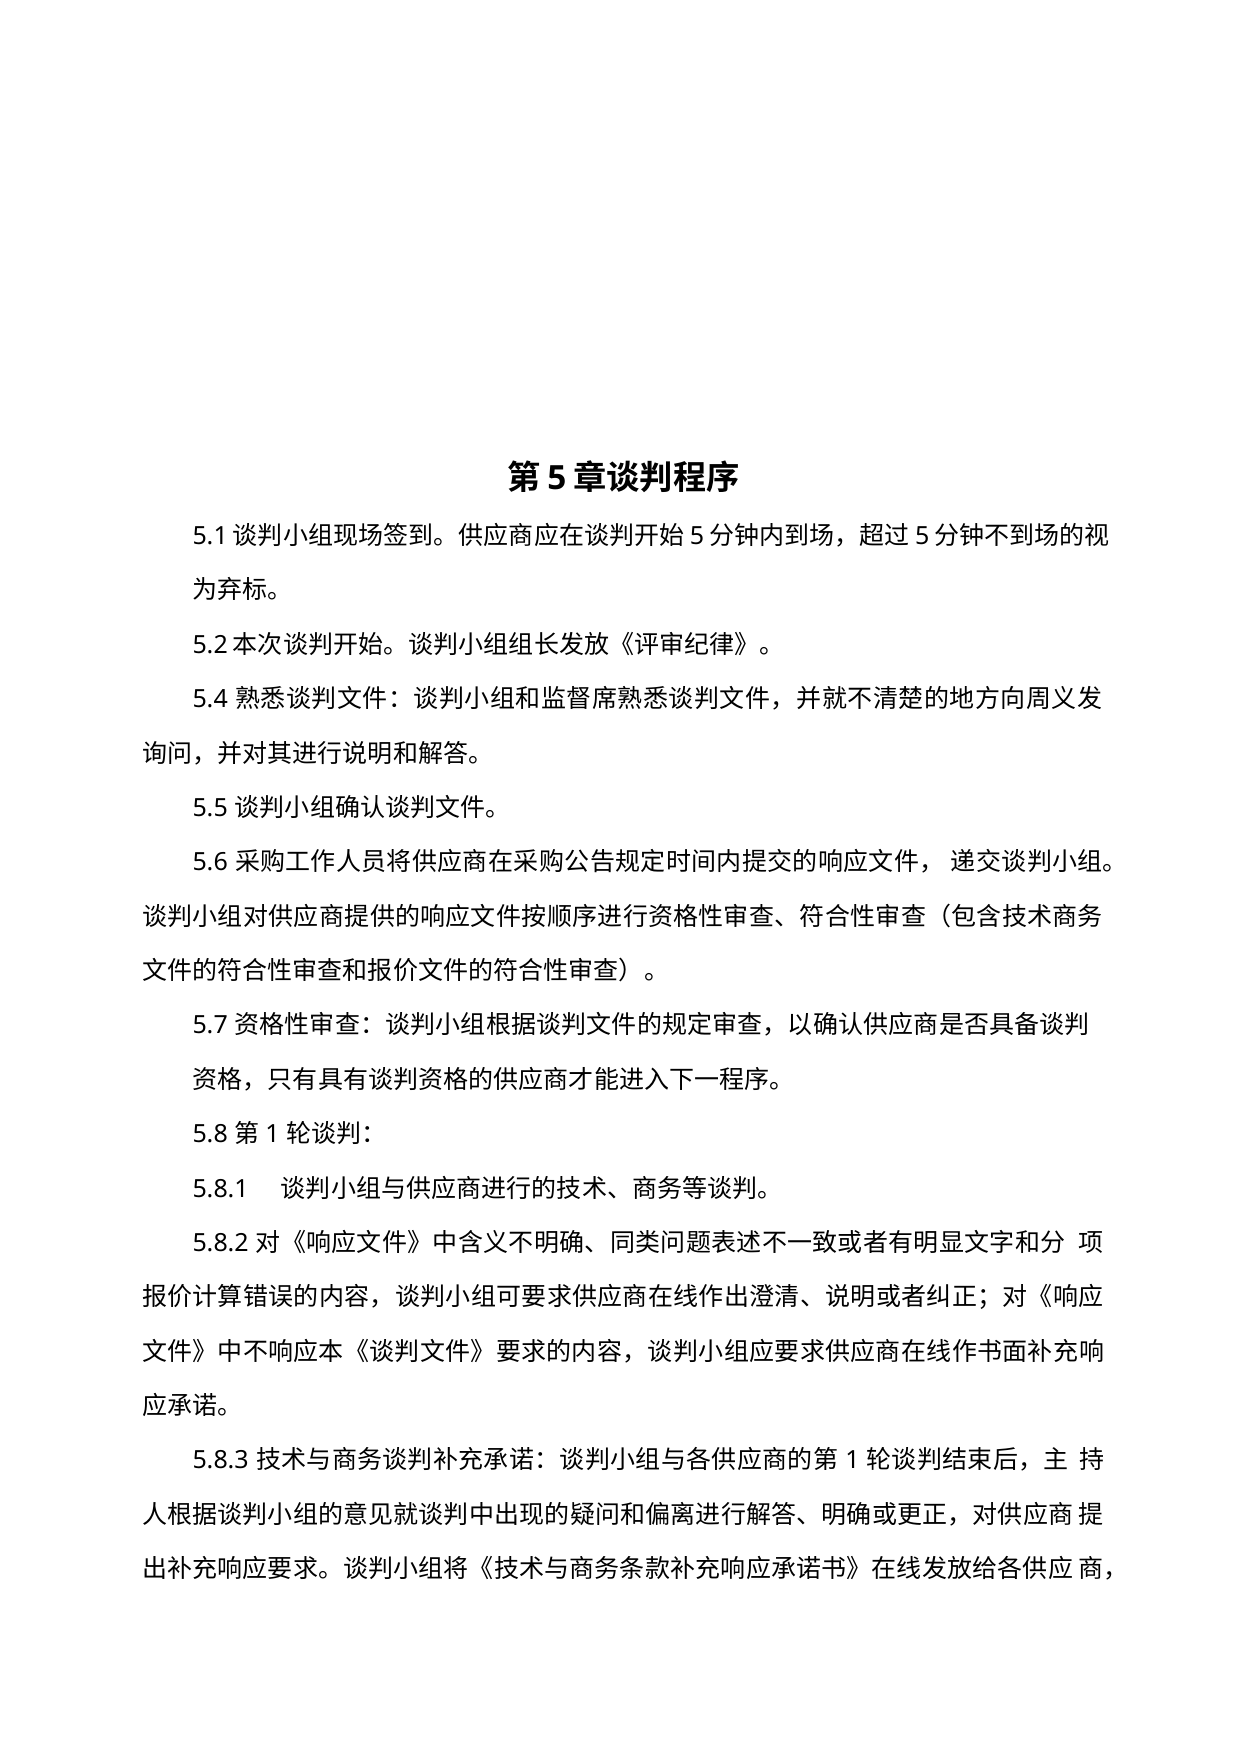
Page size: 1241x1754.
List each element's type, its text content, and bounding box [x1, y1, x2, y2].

text 5.8.2 对《响应文件》中含义不明确、同类问题表述不一致或者有明显文字和分 项报价计算错误的内容，谈判小组可要求供应商在线作出澄清、说明或者纠正；对《响应文件》中不响应本《谈判文件》要求的内容，谈判小组应要求供应商在线作书面补充响应承诺。 [142, 1222, 1104, 1422]
text 5.7 资格性审查：谈判小组根据谈判文件的规定审查，以确认供应商是否具备谈判资格，只有具有谈判资格的供应商才能进入下一程序。 [192, 1005, 1104, 1096]
subtitle 第5章谈判程序 [131, 454, 1115, 499]
text 5.5 谈判小组确认谈判文件。 [192, 787, 1115, 824]
text 5.6 采购工作人员将供应商在采购公告规定时间内提交的响应文件， 递交谈判小组。谈判小组对供应商提供的响应文件按顺序进行资格性审查、符合性审查（包含技术商务文件的符合性审查和报价文件的符合性审查）。 [142, 842, 1103, 987]
text 5.2本次谈判开始。谈判小组组长发放《评审纪律》。 [192, 624, 1115, 661]
text 5.8 第 1 轮谈判： [192, 1114, 1104, 1150]
text 5.4 熟悉谈判文件：谈判小组和监督席熟悉谈判文件，并就不清楚的地方向周义发询问，并对其进行说明和解答。 [142, 679, 1103, 769]
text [142, 1440, 1104, 1585]
text 5.1谈判小组现场签到。供应商应在谈判开始5分钟内到场，超过5分钟不到场的视为弃标。 [192, 516, 1115, 606]
text 5.8.1 谈判小组与供应商进行的技术、商务等谈判。 [192, 1168, 1115, 1204]
